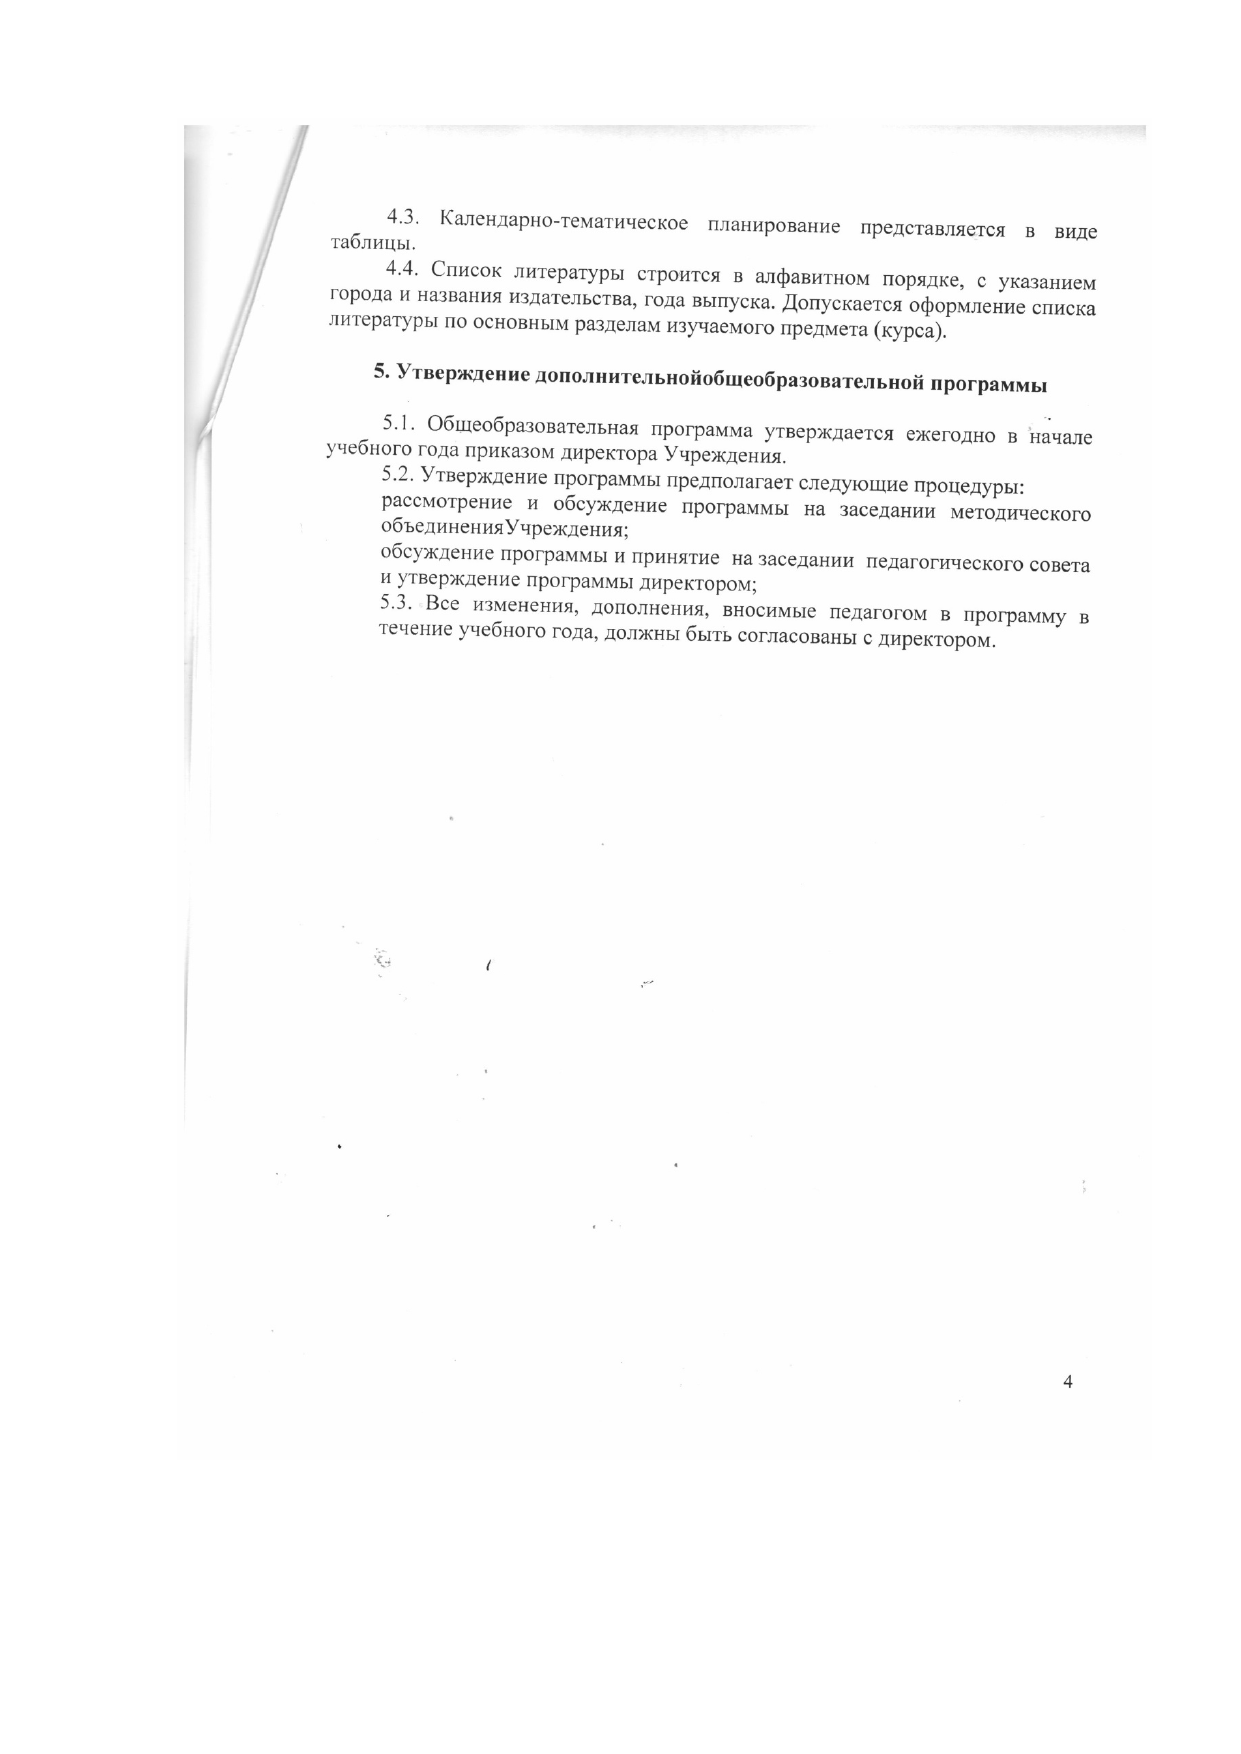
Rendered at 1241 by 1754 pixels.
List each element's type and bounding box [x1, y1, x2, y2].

picture [177, 118, 1152, 1460]
